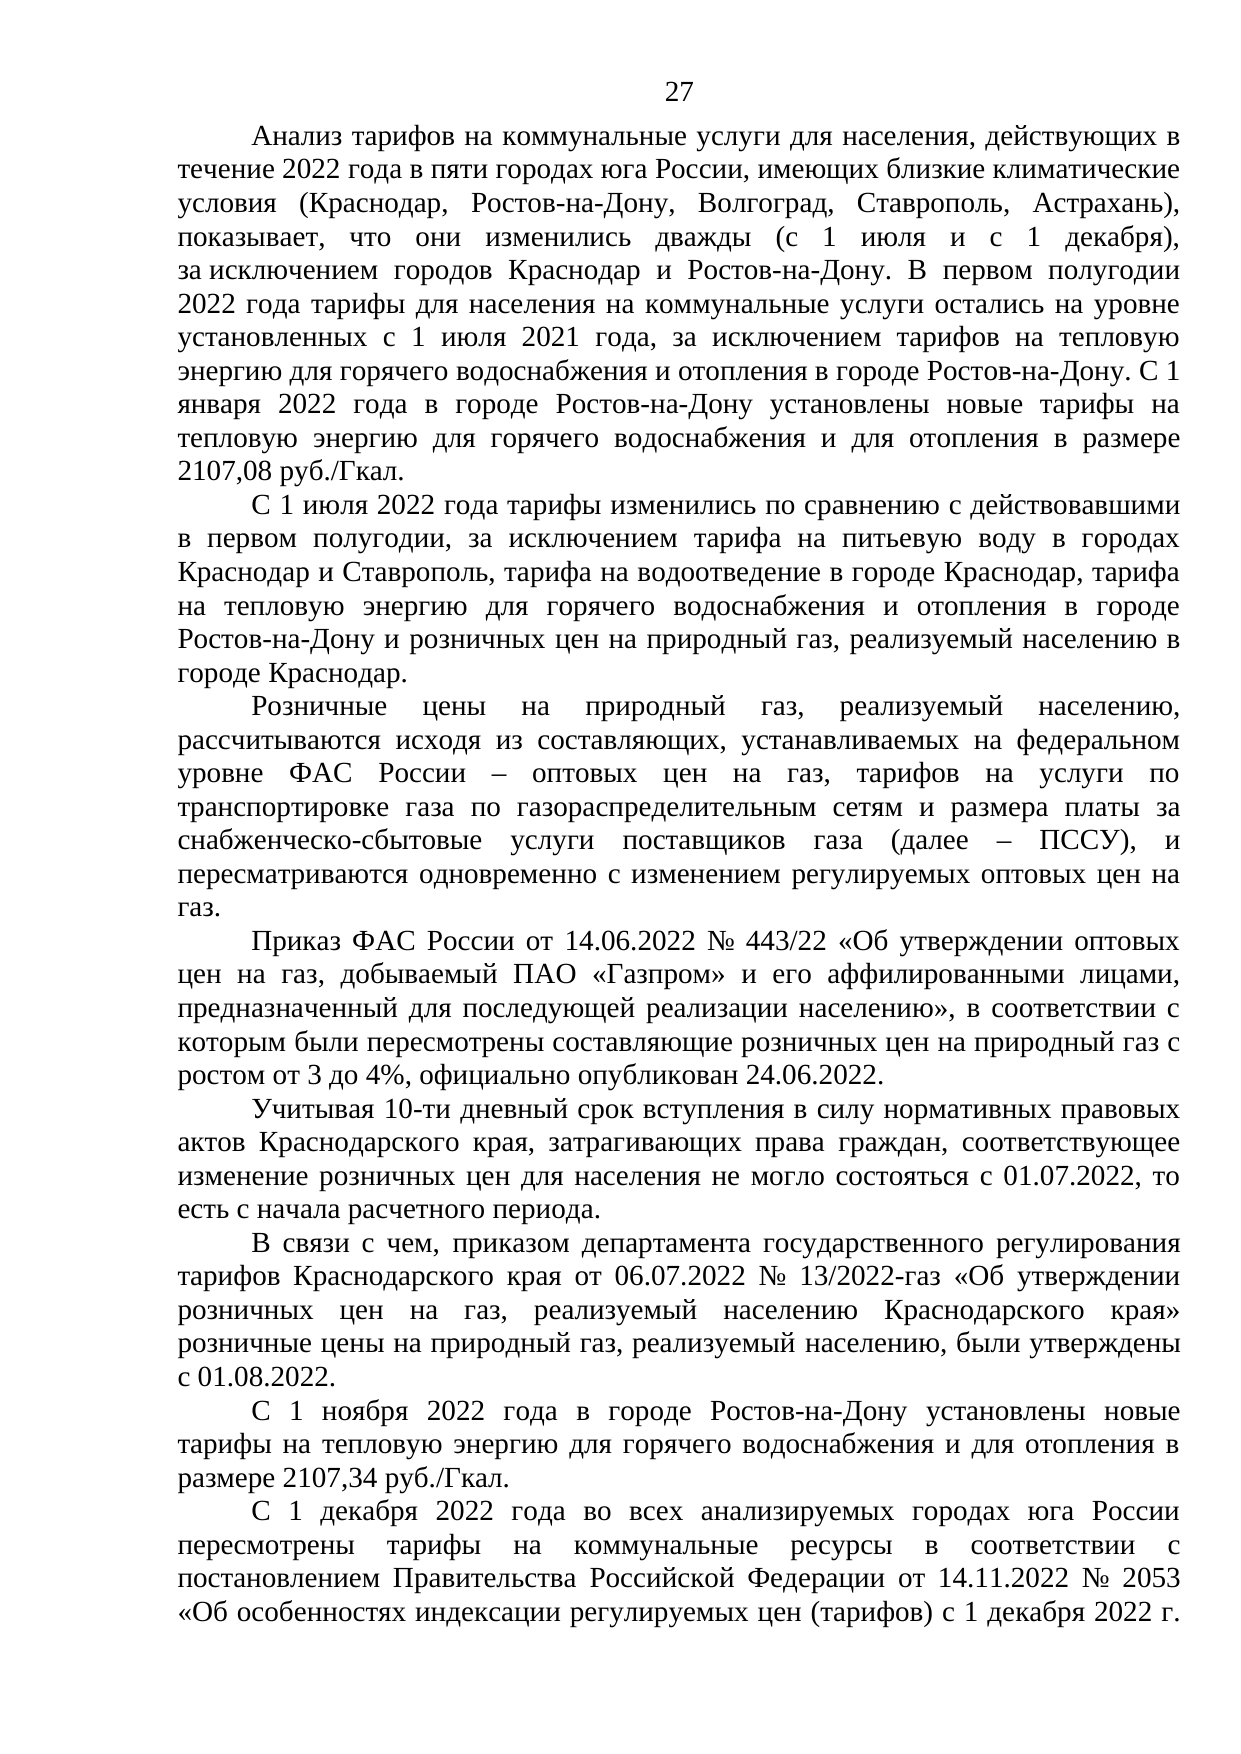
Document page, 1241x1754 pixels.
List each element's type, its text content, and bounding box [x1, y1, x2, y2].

text В связи с чем, приказом департамента государственного регулирования тарифов Краснодарского края от 06.07.2022 № 13/2022-газ «Об утверждении розничных цен на газ, реализуемый населению Краснодарского края» розничные цены на природный газ, реализуемый населению, были утверждены с 01.08.2022. [177, 1225, 1181, 1393]
text Учитывая 10-ти дневный срок вступления в силу нормативных правовых актов Краснодарского края, затрагивающих права граждан, соответствующее изменение розничных цен для населения не могло состояться с 01.07.2022, то есть с начала расчетного периода. [177, 1091, 1181, 1225]
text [177, 1493, 1181, 1627]
text С 1 ноября 2022 года в городе Ростов-на-Дону установлены новые тарифы на тепловую энергию для горячего водоснабжения и для отопления в размере 2107,34 руб./Гкал. [177, 1393, 1181, 1493]
text Анализ тарифов на коммунальные услуги для населения, действующих в течение 2022 года в пяти городах юга России, имеющих близкие климатические условия (Краснодар, Ростов-на-Дону, Волгоград, Ставрополь, Астрахань), показывает, что они изменились дважды (с 1 июля и с 1 декабря), за исключением городов Краснодар и Ростов-на-Дону. В первом полугодии 2022 года тарифы для населения на коммунальные услуги остались на уровне установленных с 1 июля 2021 года, за исключением тарифов на тепловую энергию для горячего водоснабжения и отопления в городе Ростов-на-Дону. С 1 января 2022 года в городе Ростов-на-Дону установлены новые тарифы на тепловую энергию для горячего водоснабжения и для отопления в размере 2107,08 руб./Гкал. [177, 118, 1181, 487]
text Розничные цены на природный газ, реализуемый населению, рассчитываются исходя из составляющих, устанавливаемых на федеральном уровне ФАС России – оптовых цен на газ, тарифов на услуги по транспортировке газа по газораспределительным сетям и размера платы за снабженческо-сбытовые услуги поставщиков газа (далее – ПССУ), и пересматриваются одновременно с изменением регулируемых оптовых цен на газ. [177, 688, 1181, 923]
text Приказ ФАС России от 14.06.2022 № 443/22 «Об утверждении оптовых цен на газ, добываемый ПАО «Газпром» и его аффилированными лицами, предназначенный для последующей реализации населению», в соответствии с которым были пересмотрены составляющие розничных цен на природный газ с ростом от 3 до 4%, официально опубликован 24.06.2022. [177, 923, 1181, 1091]
text С 1 июля 2022 года тарифы изменились по сравнению с действовавшими в первом полугодии, за исключением тарифа на питьевую воду в городах Краснодар и Ставрополь, тарифа на водоотведение в городе Краснодар, тарифа на тепловую энергию для горячего водоснабжения и отопления в городе Ростов-на-Дону и розничных цен на природный газ, реализуемый населению в городе Краснодар. [177, 487, 1181, 688]
